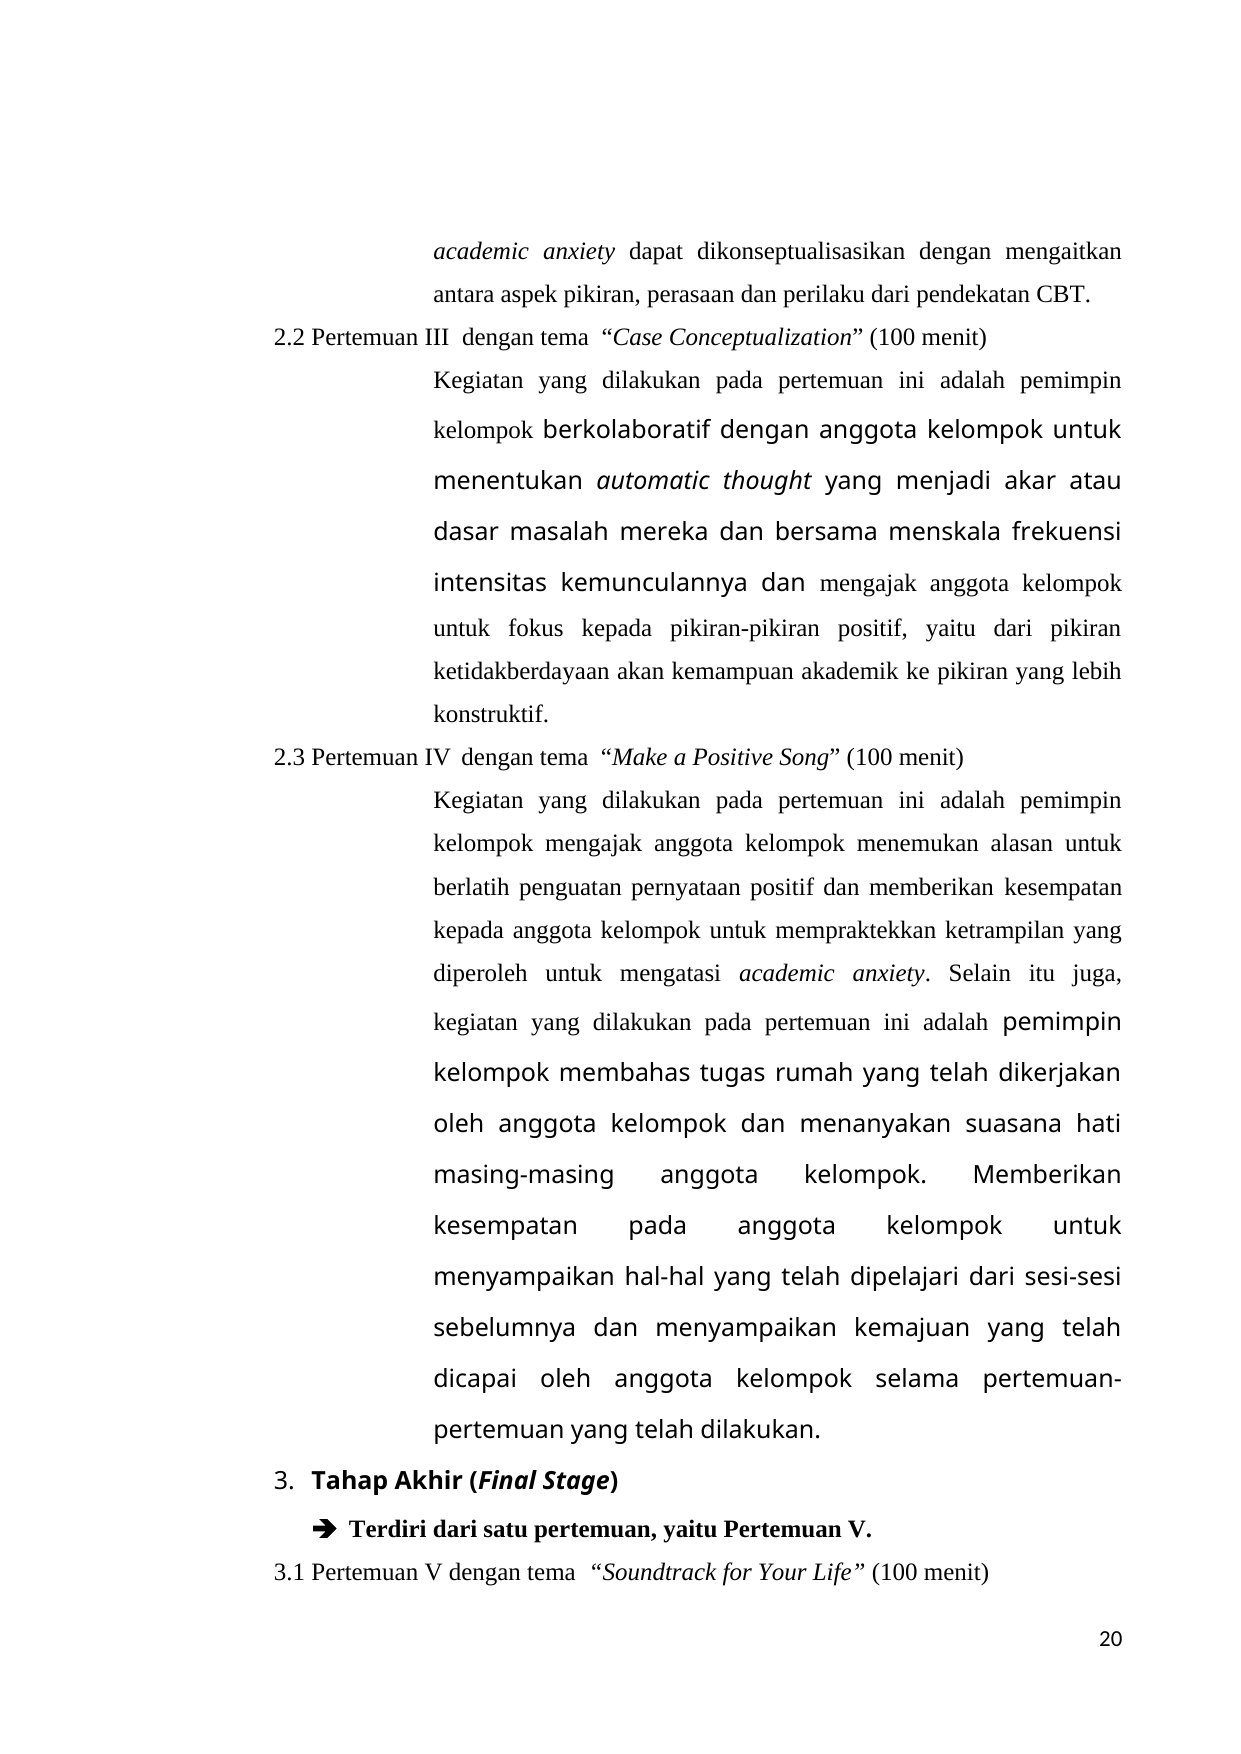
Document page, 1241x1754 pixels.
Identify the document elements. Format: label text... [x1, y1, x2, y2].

list Kegiatan yang dilakukan pada pertemuan ini adalah pemimpin kelompok berkolaboratif dengan anggota kelompok untuk menentukan automatic thought yang menjadi akar atau dasar masalah mereka dan bersama menskala frekuensi intensitas kemunculannya dan mengajak anggota kelompok untuk fokus kepada pikiran-pikiran positif, yaitu dari pikiran ketidakberdayaan akan kemampuan akademik ke pikiran yang lebih konstruktif. [433, 366, 1122, 728]
text 2.2 Pertemuan III dengan tema “Case Conceptualization” (100 menit) [236, 322, 1122, 351]
text 2.3 Pertemuan IV dengan tema “Make a Positive Song” (100 menit) [236, 742, 1122, 771]
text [433, 236, 1122, 308]
list Tahap Akhir (Final Stage) [274, 1463, 1122, 1497]
list Terdiri dari satu pertemuan, yaitu Pertemuan V. [311, 1514, 1122, 1543]
list Kegiatan yang dilakukan pada pertemuan ini adalah pemimpin kelompok mengajak anggota kelompok menemukan alasan untuk berlatih penguatan pernyataan positif dan memberikan kesempatan kepada anggota kelompok untuk mempraktekkan ketrampilan yang diperoleh untuk mengatasi academic anxiety. Selain itu juga, kegiatan yang dilakukan pada pertemuan ini adalah pemimpin kelompok membahas tugas rumah yang telah dikerjakan oleh anggota kelompok dan menanyakan suasana hati masing-masing anggota kelompok. Memberikan kesempatan pada anggota kelompok untuk menyampaikan hal-hal yang telah dipelajari dari sesi-sesi sebelumnya dan menyampaikan kemajuan yang telah dicapai oleh anggota kelompok selama pertemuan-pertemuan yang telah dilakukan. [433, 785, 1122, 1446]
text 3.1 Pertemuan V dengan tema “Soundtrack for Your Life” (100 menit) [236, 1557, 1122, 1586]
